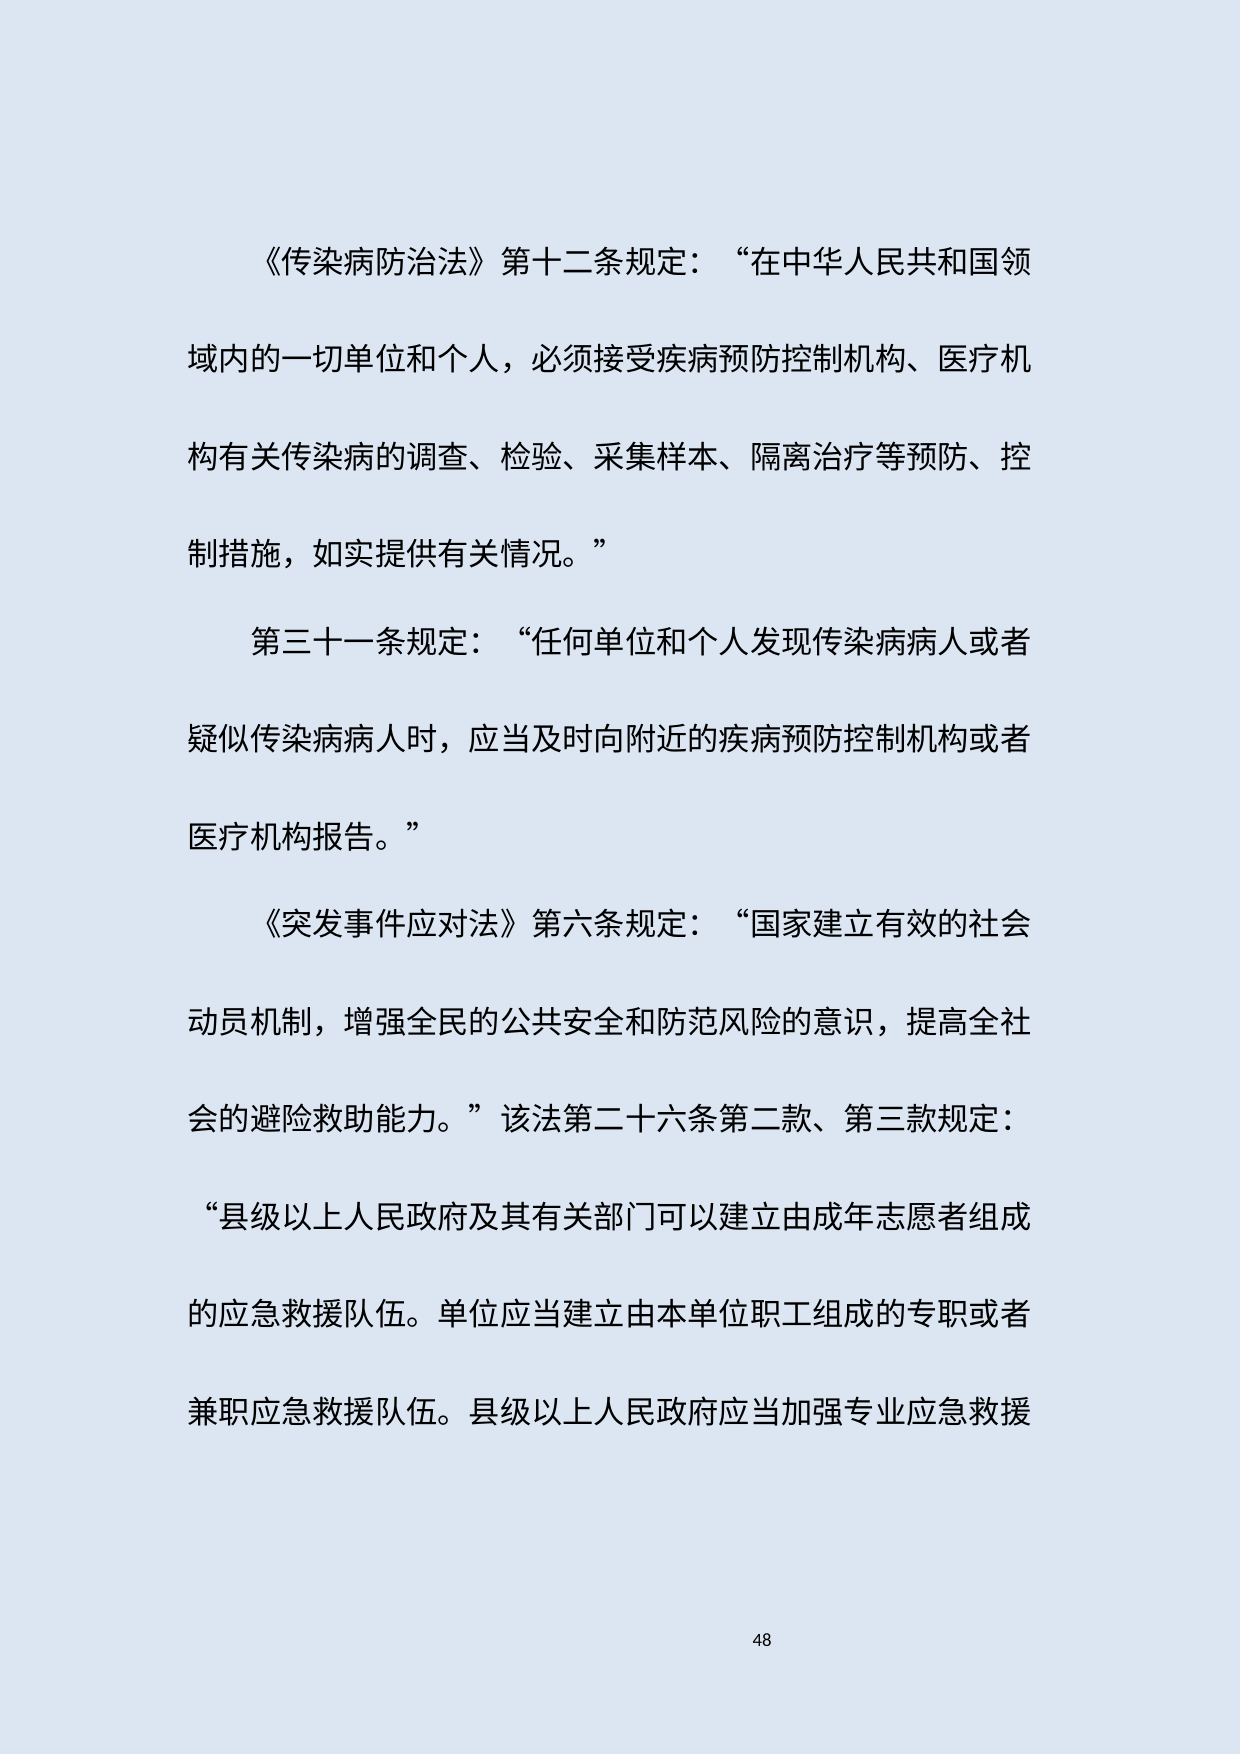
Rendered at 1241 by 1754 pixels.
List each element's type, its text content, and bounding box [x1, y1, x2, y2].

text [187, 890, 1053, 1442]
text 《传染病防治法》第十二条规定：“在中华人民共和国领域内的一切单位和个人，必须接受疾病预防控制机构、医疗机构有关传染病的调查、检验、采集样本、隔离治疗等预防、控制措施，如实提供有关情况。” [187, 227, 1053, 584]
text 第三十一条规定：“任何单位和个人发现传染病病人或者疑似传染病病人时，应当及时向附近的疾病预防控制机构或者医疗机构报告。” [187, 607, 1053, 867]
